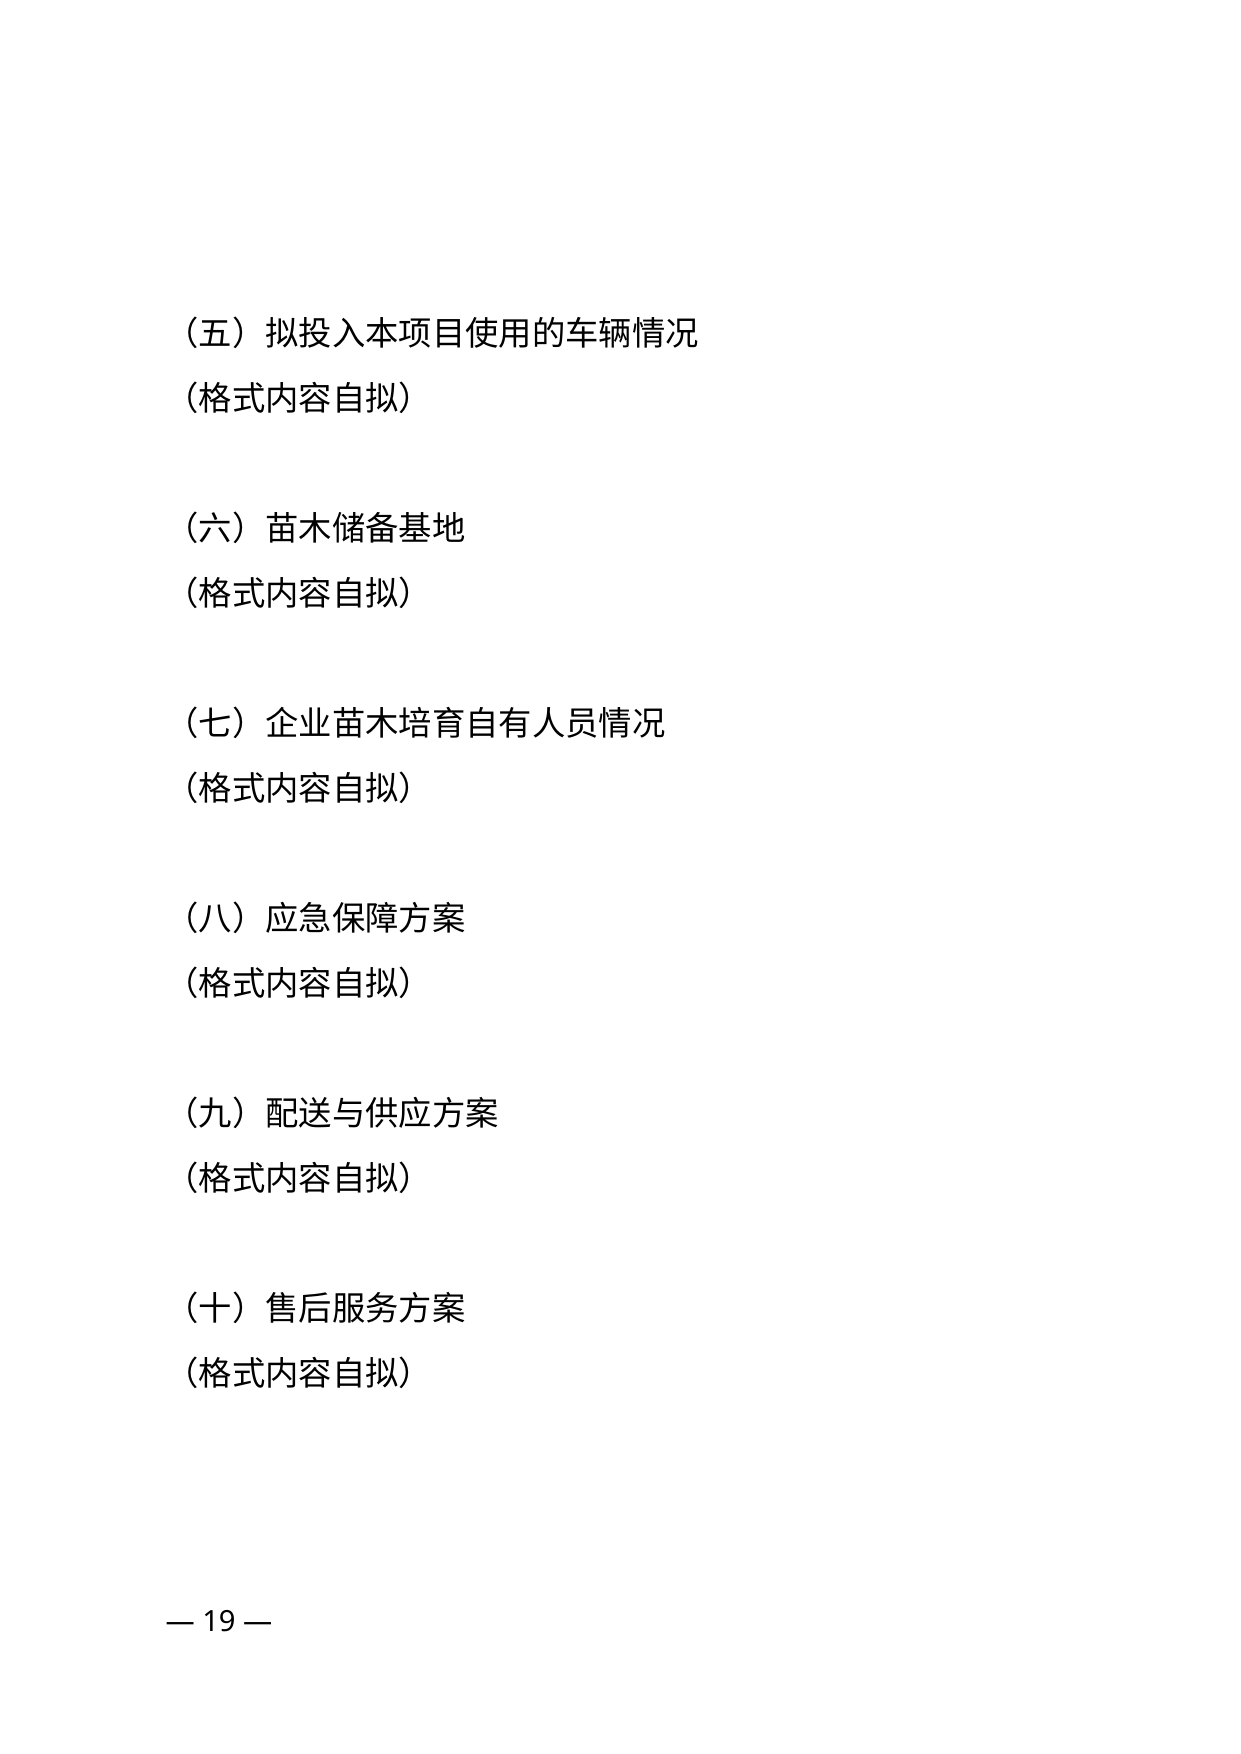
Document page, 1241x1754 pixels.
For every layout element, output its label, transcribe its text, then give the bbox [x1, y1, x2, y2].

text （七）企业苗木培育自有人员情况 [165, 688, 1087, 753]
text （格式内容自拟） [165, 1143, 1087, 1208]
text （格式内容自拟） [165, 948, 1087, 1013]
text （格式内容自拟） [165, 363, 1087, 428]
text （十）售后服务方案 [165, 1273, 1087, 1338]
text （格式内容自拟） [165, 1338, 1087, 1403]
text （格式内容自拟） [165, 753, 1087, 818]
text （八）应急保障方案 [165, 883, 1087, 948]
text （九）配送与供应方案 [165, 1078, 1087, 1143]
text （五）拟投入本项目使用的车辆情况 [165, 298, 1087, 363]
text （格式内容自拟） [165, 558, 1087, 623]
text （六）苗木储备基地 [165, 493, 1087, 558]
